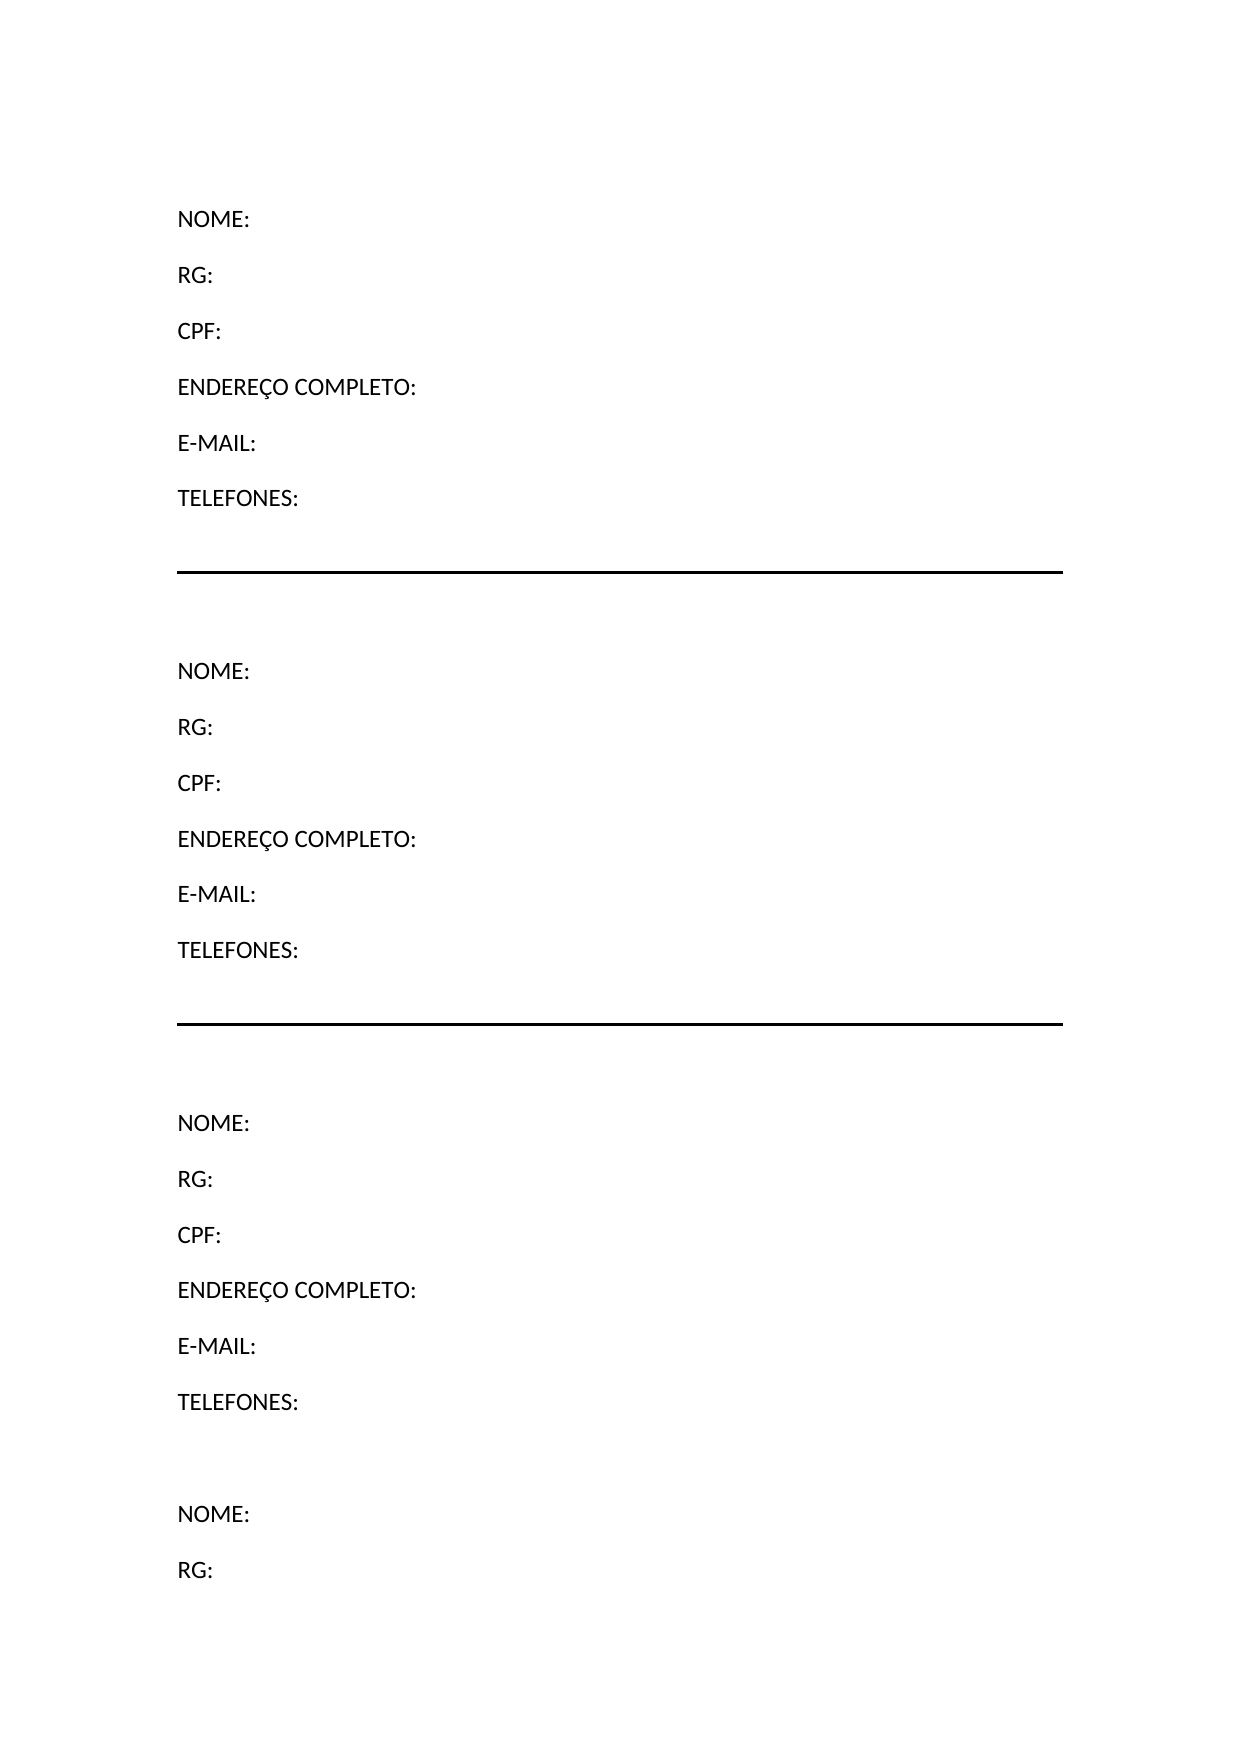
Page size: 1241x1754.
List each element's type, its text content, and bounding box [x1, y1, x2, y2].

text TELEFONES: [177, 1386, 1063, 1417]
text NOME: [177, 1498, 1063, 1528]
text TELEFONES: [177, 483, 1063, 513]
text RG: [177, 1163, 1063, 1193]
text NOME: [177, 203, 1063, 234]
text ENDEREÇO COMPLETO: [177, 371, 1063, 401]
text RG: [177, 1554, 1063, 1584]
text CPF: [177, 1219, 1063, 1249]
text E-MAIL: [177, 1331, 1063, 1361]
text CPF: [177, 315, 1063, 346]
text NOME: [177, 655, 1063, 686]
text RG: [177, 711, 1063, 742]
text CPF: [177, 767, 1063, 797]
text RG: [177, 259, 1063, 290]
text TELEFONES: [177, 934, 1063, 965]
text ENDEREÇO COMPLETO: [177, 1275, 1063, 1305]
text NOME: [177, 1107, 1063, 1138]
text ENDEREÇO COMPLETO: [177, 823, 1063, 853]
text E-MAIL: [177, 427, 1063, 457]
text E-MAIL: [177, 879, 1063, 909]
